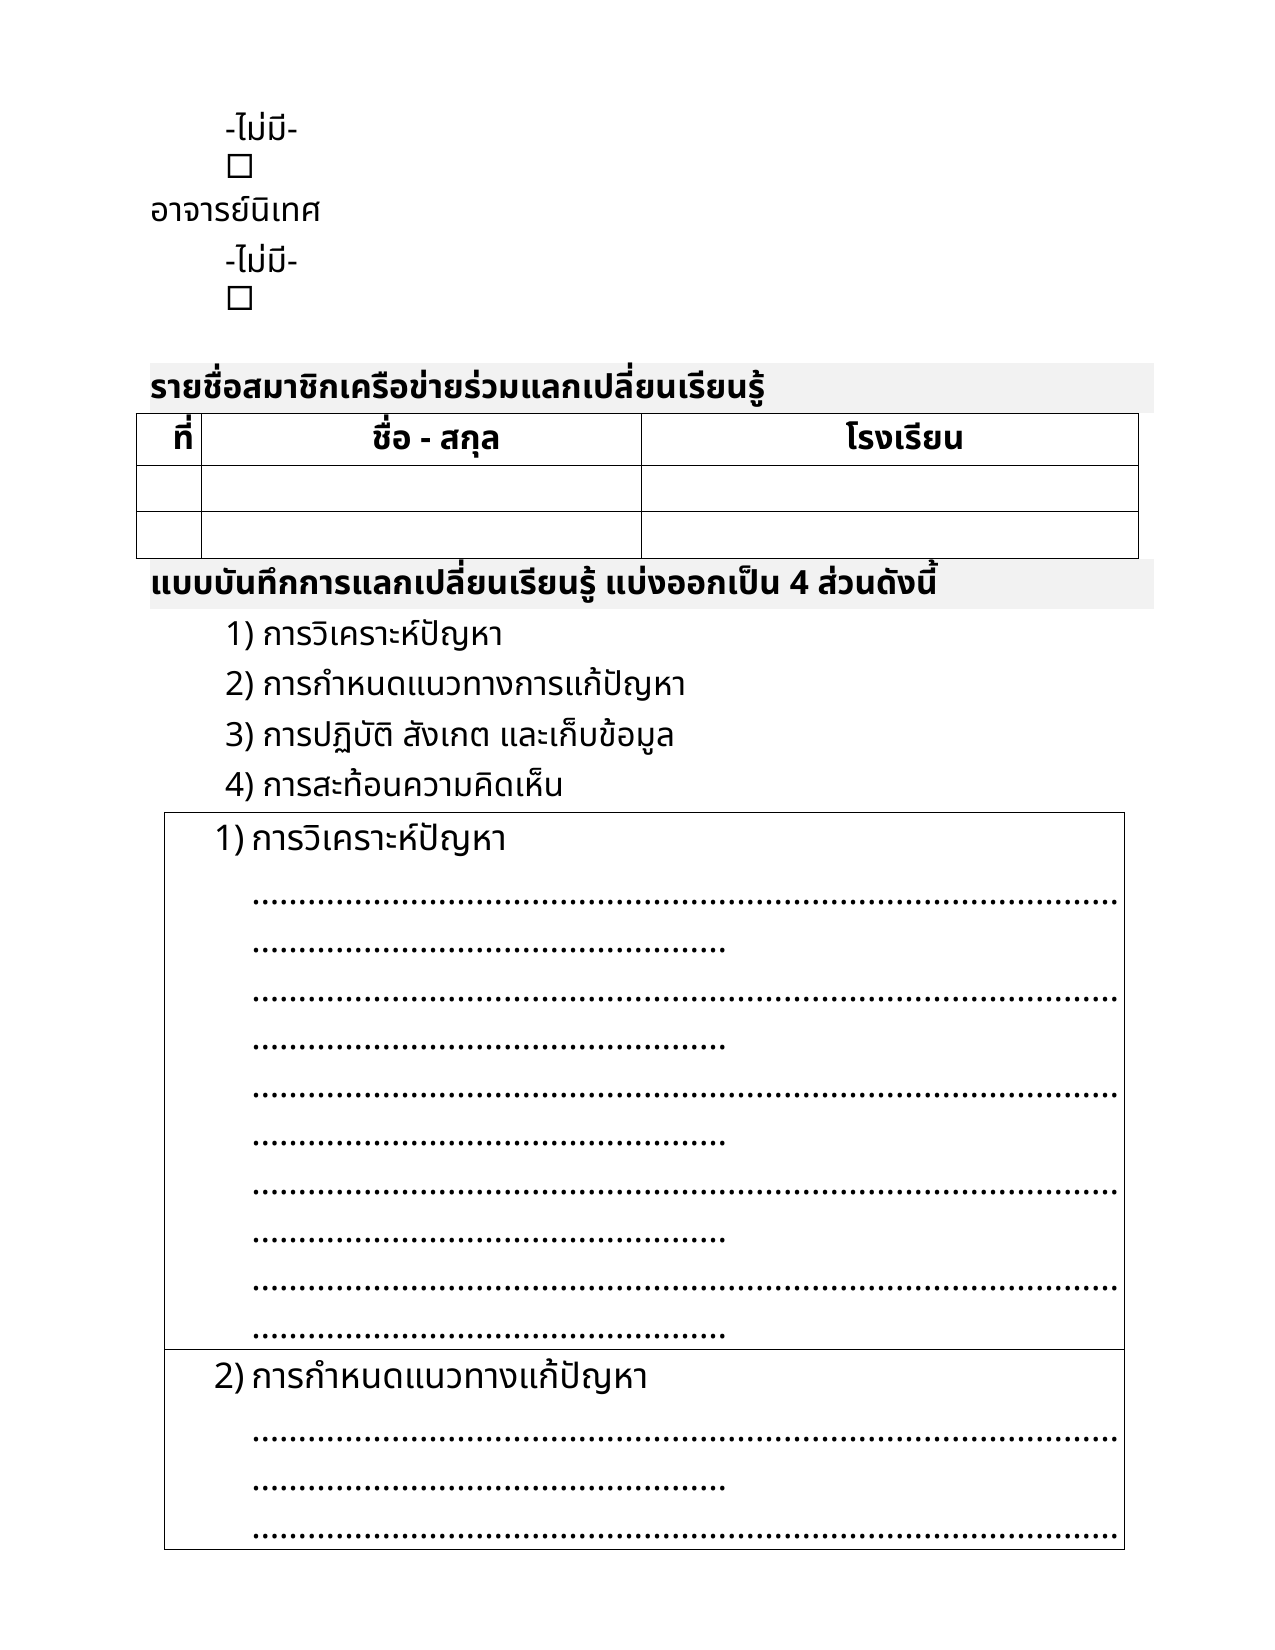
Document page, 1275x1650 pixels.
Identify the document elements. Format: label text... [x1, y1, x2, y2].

list การปฏิบัติ สังเกต และเก็บข้อมูล [225, 711, 1154, 761]
table_cell [202, 466, 641, 511]
text แบบบันทึกการแลกเปลี่ยนเรียนรู้ แบ่งออกเป็น 4 ส่วนดังนี้ [150, 559, 1154, 609]
text รายชื่อสมาชิกเครือข่ายร่วมแลกเปลี่ยนเรียนรู้ [150, 363, 1154, 413]
table_cell [137, 466, 201, 511]
table_header ที่ [137, 414, 201, 465]
table_cell [137, 512, 201, 558]
table_cell [642, 466, 1138, 511]
list การสะท้อนความคิดเห็น [225, 761, 1154, 812]
list การวิเคราะห์ปัญหา [225, 609, 1154, 660]
table_header โรงเรียน [642, 414, 1138, 465]
text -ไม่มี- [150, 105, 1154, 156]
table_header การวิเคราะห์ปัญหา ……………………………………………………………………………………………………………………………… ……………………………………………………………………………………………………………………………… ……………………………………………………………………………………………………………………………… ……………………………………………………………………………………………………………………………… ……………………………………………………………………………………………………………………………… [165, 813, 1124, 1349]
table_cell [642, 512, 1138, 558]
table_cell [202, 512, 641, 558]
text -ไม่มี- [150, 236, 1154, 287]
text อาจารย์นิเทศ [150, 186, 1154, 236]
table_header ชื่อ - สกุล [202, 414, 641, 465]
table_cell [165, 1350, 1124, 1549]
list การกำหนดแนวทางการแก้ปัญหา [225, 660, 1154, 711]
